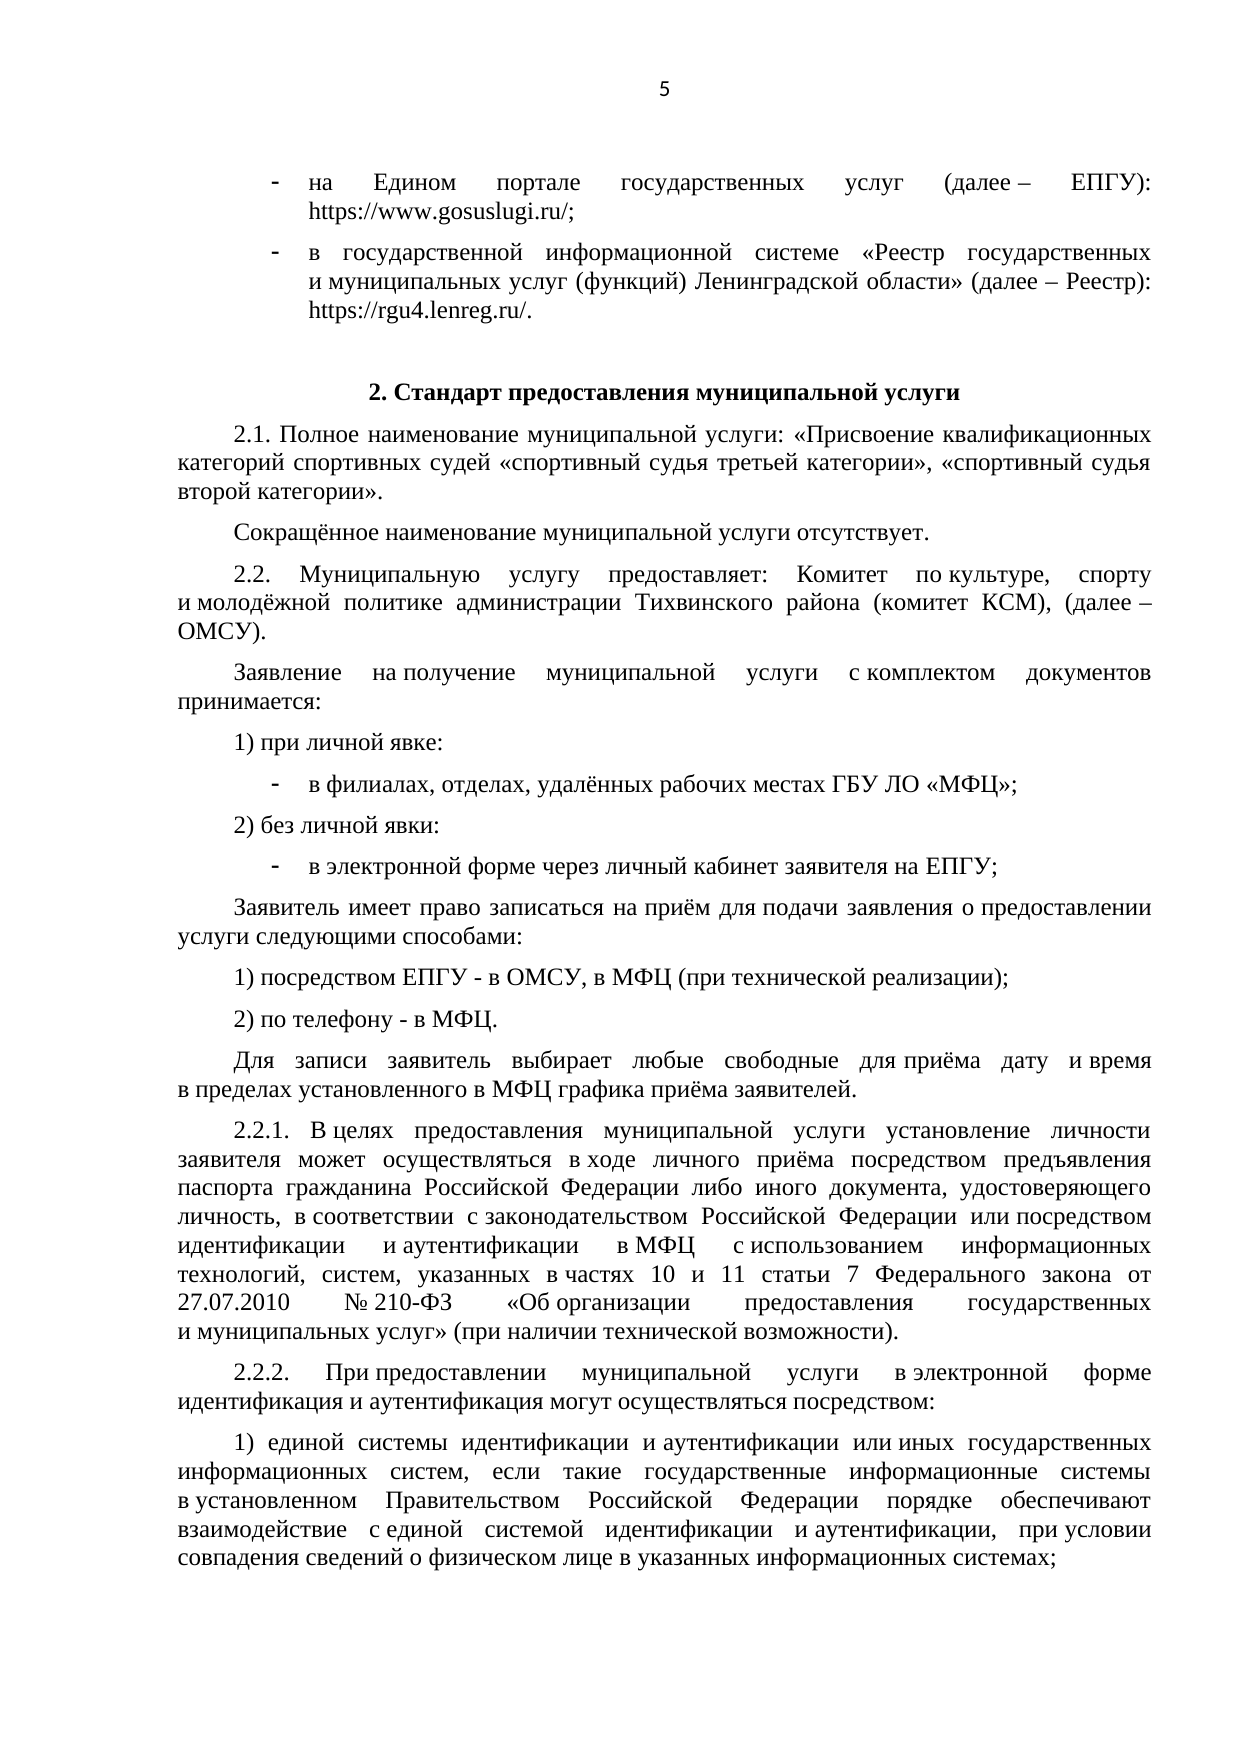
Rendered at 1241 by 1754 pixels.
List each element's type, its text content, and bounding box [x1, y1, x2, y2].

list в государственной информационной системе «Реестр государственных и муниципальных услуг (функций) Ленинградской области» (далее – Реестр): https://rgu4.lenreg.ru/. [271, 237, 1152, 324]
text 2.2.2. При предоставлении муниципальной услуги в электронной форме идентификация и аутентификация могут осуществляться посредством: [177, 1357, 1152, 1415]
list в электронной форме через личный кабинет заявителя на ЕПГУ; [271, 851, 1152, 880]
text 2.2.1. В целях предоставления муниципальной услуги установление личности заявителя может осуществляться в ходе личного приёма посредством предъявления паспорта гражданина Российской Федерации либо иного документа, удостоверяющего личность, в соответствии с законодательством Российской Федерации или посредством идентификации и аутентификации в МФЦ с использованием информационных технологий, систем, указанных в частях 10 и 11 статьи 7 Федерального закона от 27.07.2010 № 210-ФЗ «Об организации предоставления государственных и муниципальных услуг» (при наличии технической возможности). [177, 1115, 1152, 1345]
text Сокращённое наименование муниципальной услуги отсутствует. [177, 517, 1152, 546]
text 2. Стандарт предоставления муниципальной услуги [177, 377, 1152, 406]
list на Едином портале государственных услуг (далее – ЕПГУ): https://www.gosuslugi.ru/; [271, 167, 1152, 225]
text 1) посредством ЕПГУ - в ОМСУ, в МФЦ (при технической реализации); [177, 962, 1152, 991]
text 1) единой системы идентификации и аутентификации или иных государственных информационных систем, если такие государственные информационные системы в установленном Правительством Российской Федерации порядке обеспечивают взаимодействие с единой системой идентификации и аутентификации, при условии совпадения сведений о физическом лице в указанных информационных системах; [177, 1427, 1152, 1571]
list в филиалах, отделах, удалённых рабочих местах ГБУ ЛО «МФЦ»; [271, 769, 1152, 797]
text 1) при личной явке: [177, 727, 1152, 756]
text Заявление на получение муниципальной услуги с комплектом документов принимается: [177, 657, 1152, 715]
text Для записи заявитель выбирает любые свободные для приёма дату и время в пределах установленного в МФЦ графика приёма заявителей. [177, 1045, 1152, 1102]
text Заявитель имеет право записаться на приём для подачи заявления о предоставлении услуги следующими способами: [177, 892, 1152, 950]
text 2) без личной явки: [177, 810, 1152, 839]
text 2) по телефону - в МФЦ. [177, 1004, 1152, 1032]
text 2.2. Муниципальную услугу предоставляет: Комитет по культуре, спорту и молодёжной политике администрации Тихвинского района (комитет КСМ), (далее – ОМСУ). [177, 559, 1152, 645]
text 2.1. Полное наименование муниципальной услуги: «Присвоение квалификационных категорий спортивных судей «спортивный судья третьей категории», «спортивный судья второй категории». [177, 419, 1152, 505]
